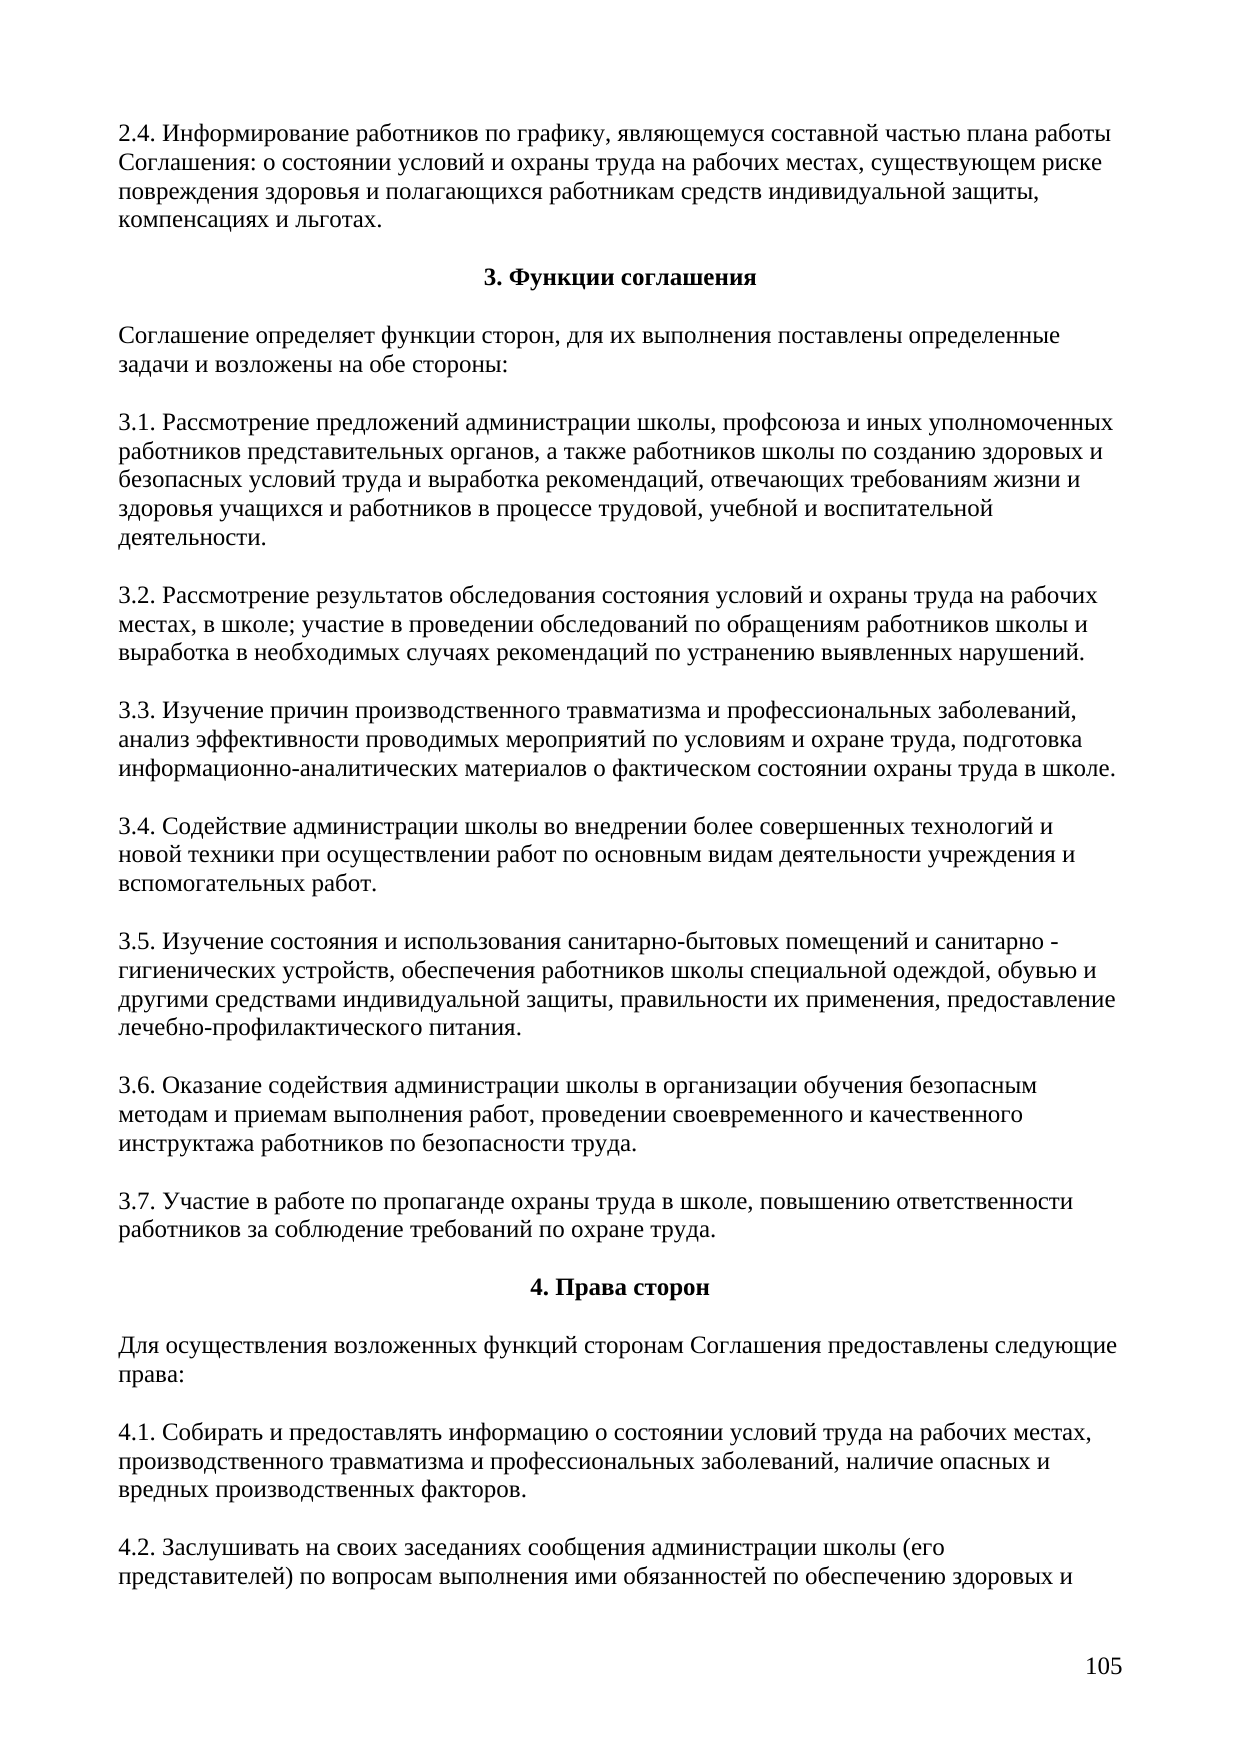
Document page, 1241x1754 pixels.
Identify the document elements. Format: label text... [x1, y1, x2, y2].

text 3.2. Рассмотрение результатов обследования состояния условий и охраны труда на рабочих местах, в школе; участие в проведении обследований по обращениям работников школы и выработка в необходимых случаях рекомендаций по устранению выявленных нарушений. [118, 580, 1122, 666]
text 3.6. Оказание содействия администрации школы в организации обучения безопасным методам и приемам выполнения работ, проведении своевременного и качественного инструктажа работников по безопасности труда. [118, 1070, 1122, 1157]
text 4. Права сторон [118, 1272, 1122, 1301]
text 3. Функции соглашения [118, 262, 1122, 291]
text 3.3. Изучение причин производственного травматизма и профессиональных заболеваний, анализ эффективности проводимых мероприятий по условиям и охране труда, подготовка информационно-аналитических материалов о фактическом состоянии охраны труда в школе. [118, 695, 1122, 782]
text 2.4. Информирование работников по графику, являющемуся составной частью плана работы Соглашения: о состоянии условий и охраны труда на рабочих местах, существующем риске повреждения здоровья и полагающихся работникам средств индивидуальной защиты, компенсациях и льготах. [118, 118, 1122, 233]
text 3.1. Рассмотрение предложений администрации школы, профсоюза и иных уполномоченных работников представительных органов, а также работников школы по созданию здоровых и безопасных условий труда и выработка рекомендаций, отвечающих требованиям жизни и здоровья учащихся и работников в процессе трудовой, учебной и воспитательной деятельности. [118, 407, 1122, 551]
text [118, 1532, 1122, 1590]
text 3.7. Участие в работе по пропаганде охраны труда в школе, повышению ответственности работников за соблюдение требований по охране труда. [118, 1186, 1122, 1243]
text 3.5. Изучение состояния и использования санитарно-бытовых помещений и санитарно - гигиенических устройств, обеспечения работников школы специальной одеждой, обувью и другими средствами индивидуальной защиты, правильности их применения, предоставление лечебно-профилактического питания. [118, 926, 1122, 1041]
text Для осуществления возложенных функций сторонам Соглашения предоставлены следующие права: [118, 1330, 1122, 1388]
text 3.4. Содействие администрации школы во внедрении более совершенных технологий и новой техники при осуществлении работ по основным видам деятельности учреждения и вспомогательных работ. [118, 811, 1122, 897]
text Соглашение определяет функции сторон, для их выполнения поставлены определенные задачи и возложены на обе стороны: [118, 320, 1122, 378]
text 4.1. Собирать и предоставлять информацию о состоянии условий труда на рабочих местах, производственного травматизма и профессиональных заболеваний, наличие опасных и вредных производственных факторов. [118, 1417, 1122, 1503]
